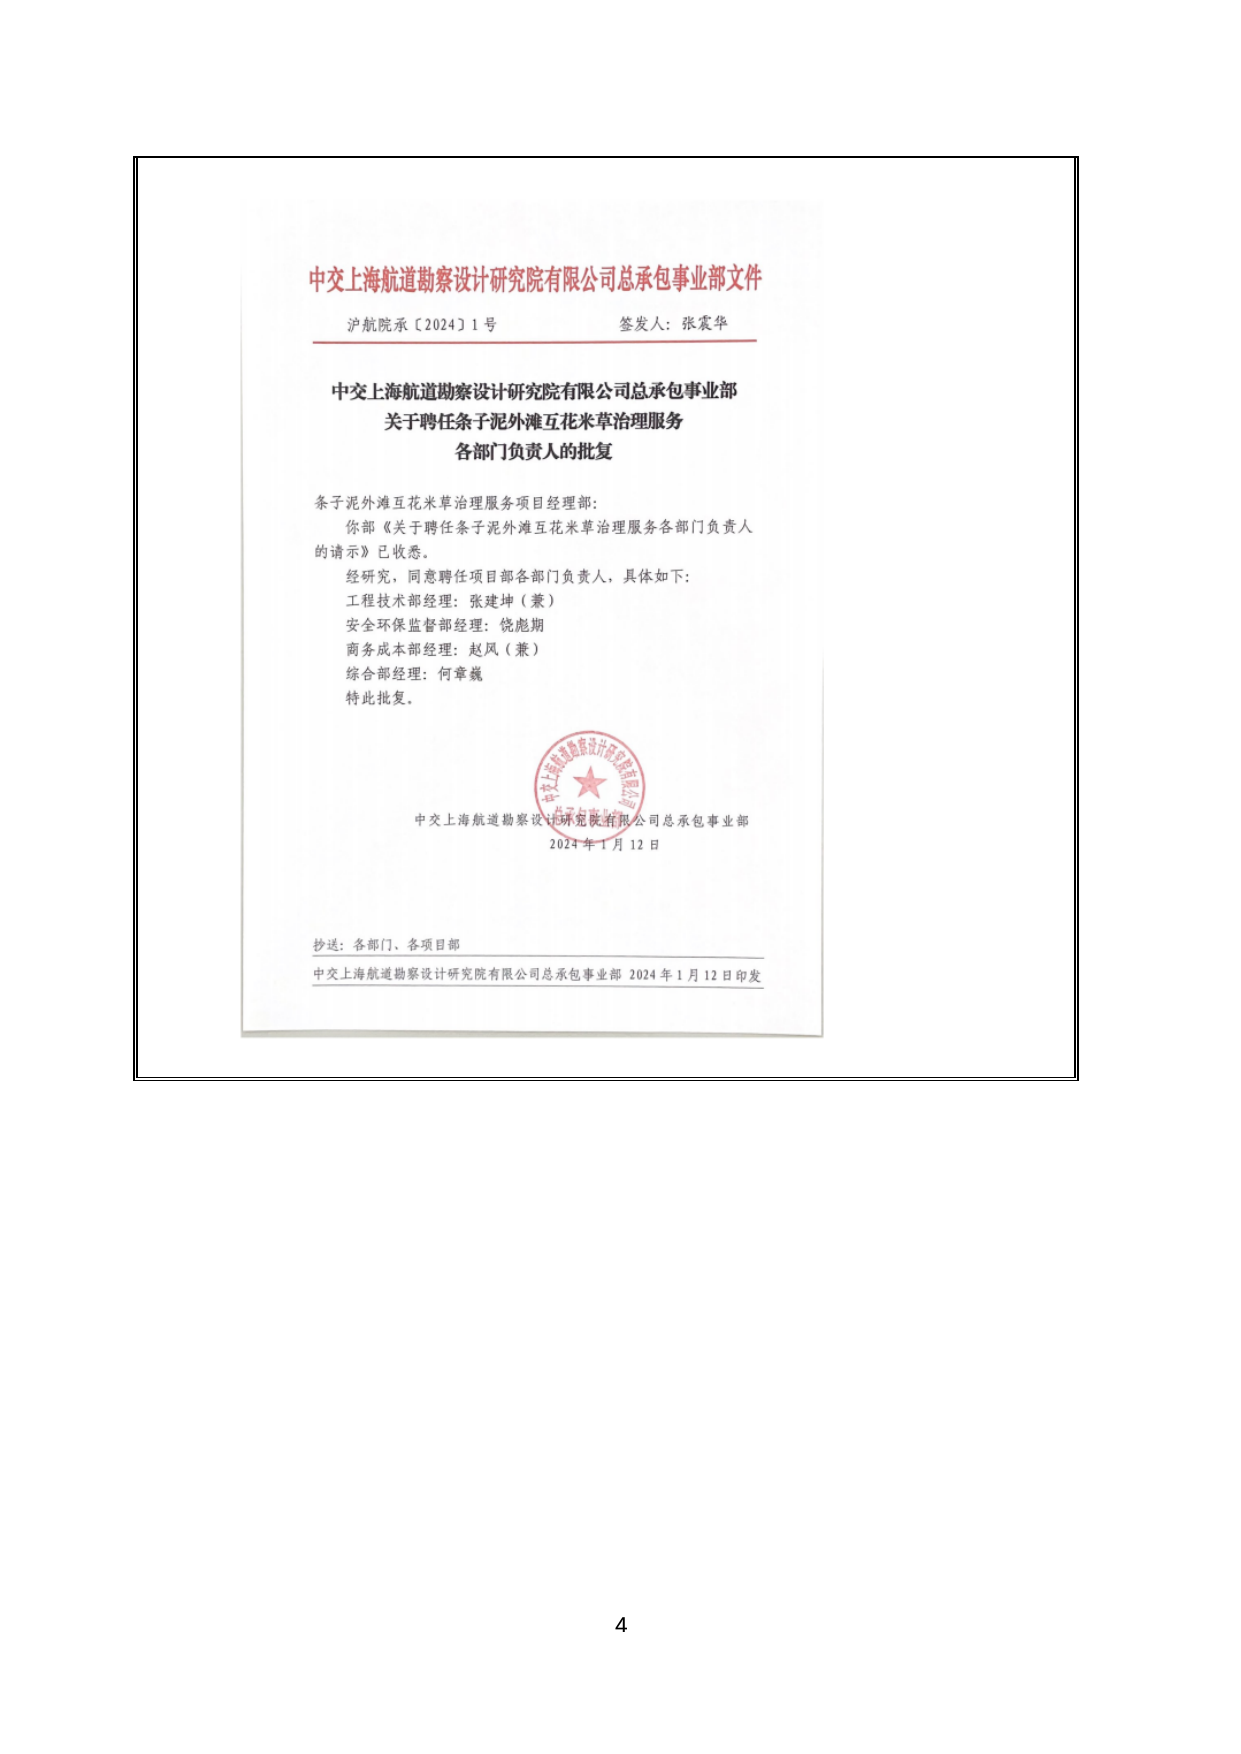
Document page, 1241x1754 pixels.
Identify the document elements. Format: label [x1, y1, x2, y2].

picture [213, 177, 856, 1058]
table_cell [138, 158, 1074, 1076]
